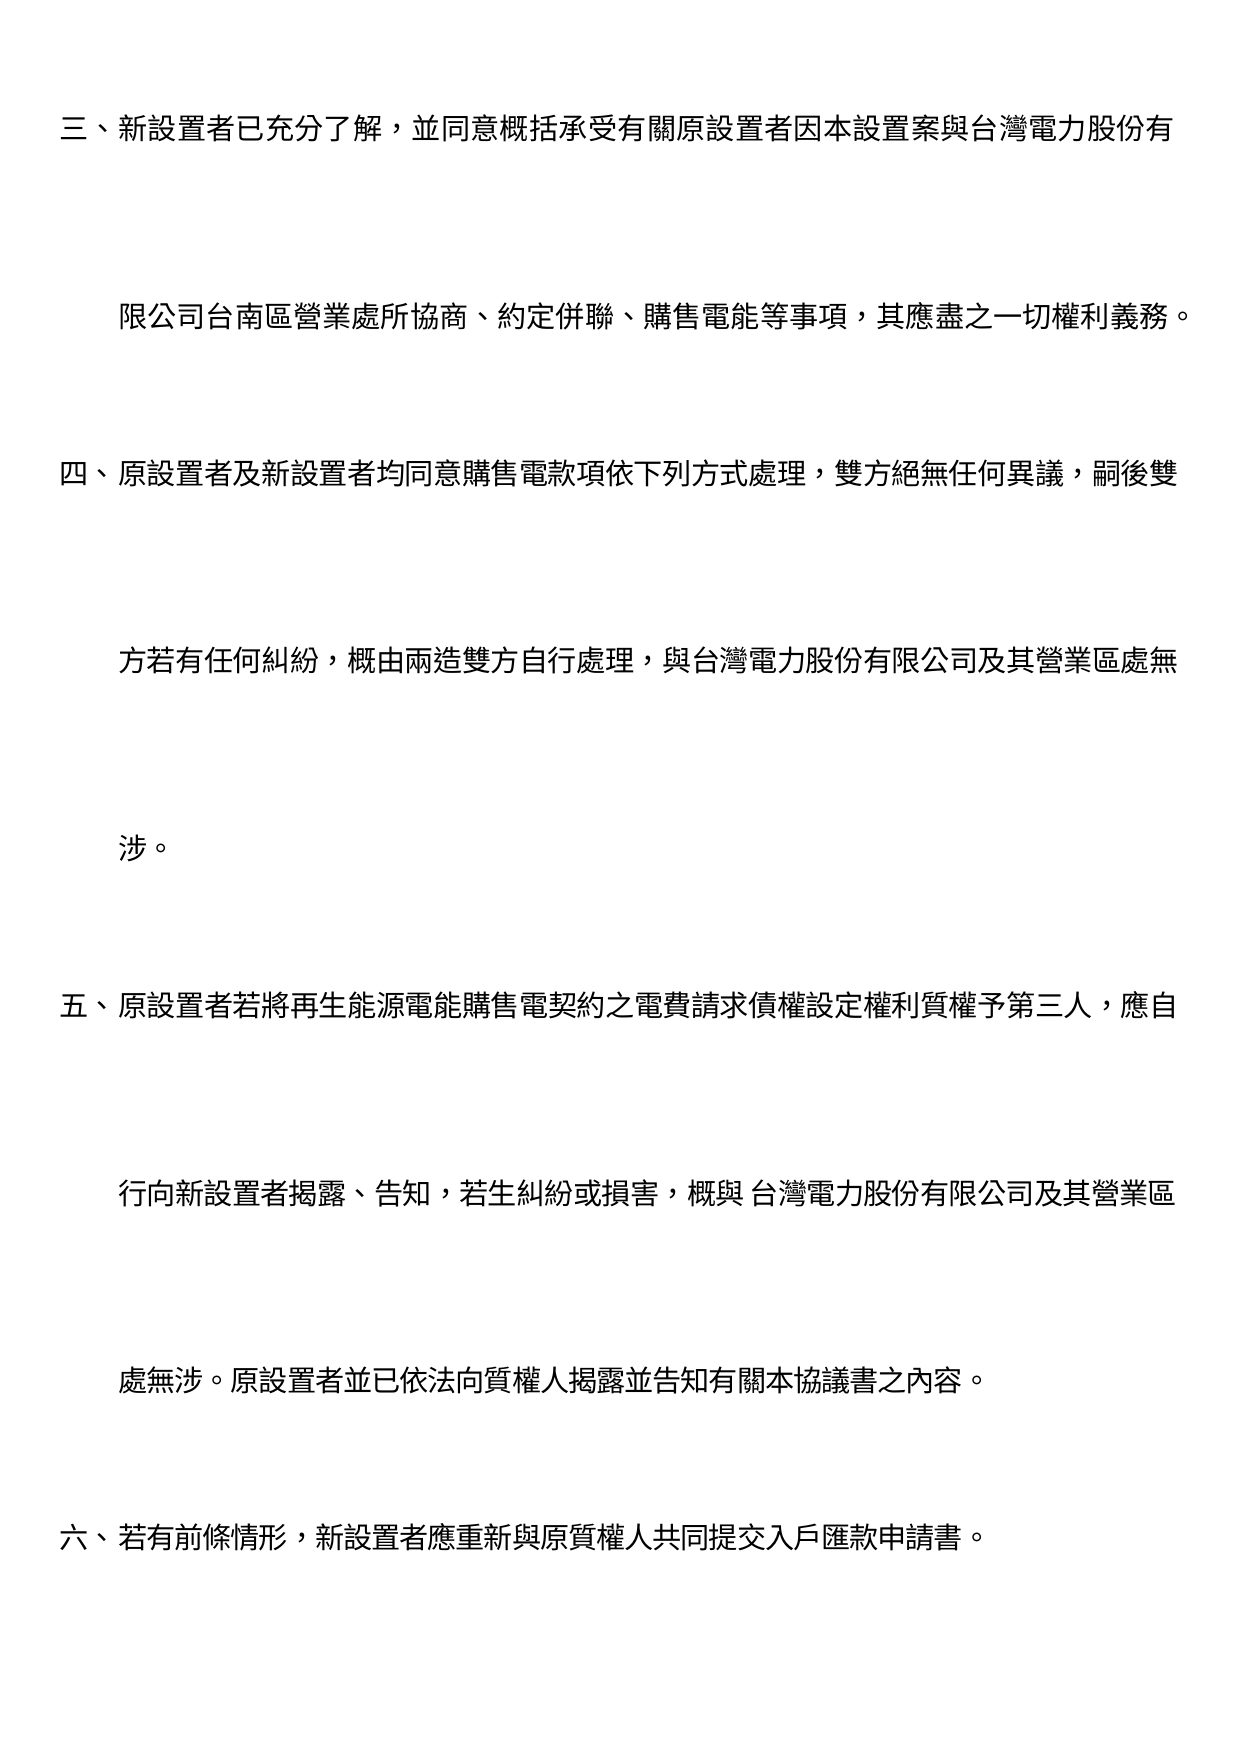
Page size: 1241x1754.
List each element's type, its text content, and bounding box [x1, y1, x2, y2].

list 新設置者已充分了解，並同意概括承受有關原設置者因本設置案與台灣電力股份有限公司台南區營業處所協商、約定併聯、購售電能等事項，其應盡之一切權利義務。 [59, 89, 1179, 352]
list 原設置者及新設置者均同意購售電款項依下列方式處理，雙方絕無任何異議，嗣後雙方若有任何糾紛，概由兩造雙方自行處理，與台灣電力股份有限公司及其營業區處無涉。 [59, 434, 1179, 884]
list 原設置者若將再生能源電能購售電契約之電費請求債權設定權利質權予第三人，應自行向新設置者揭露、告知，若生糾紛或損害，概與 台灣電力股份有限公司及其營業區處無涉。原設置者並已依法向質權人揭露並告知有關本協議書之內容。 [59, 966, 1179, 1416]
list 若有前條情形，新設置者應重新與原質權人共同提交入戶匯款申請書。 [59, 1498, 1179, 1573]
